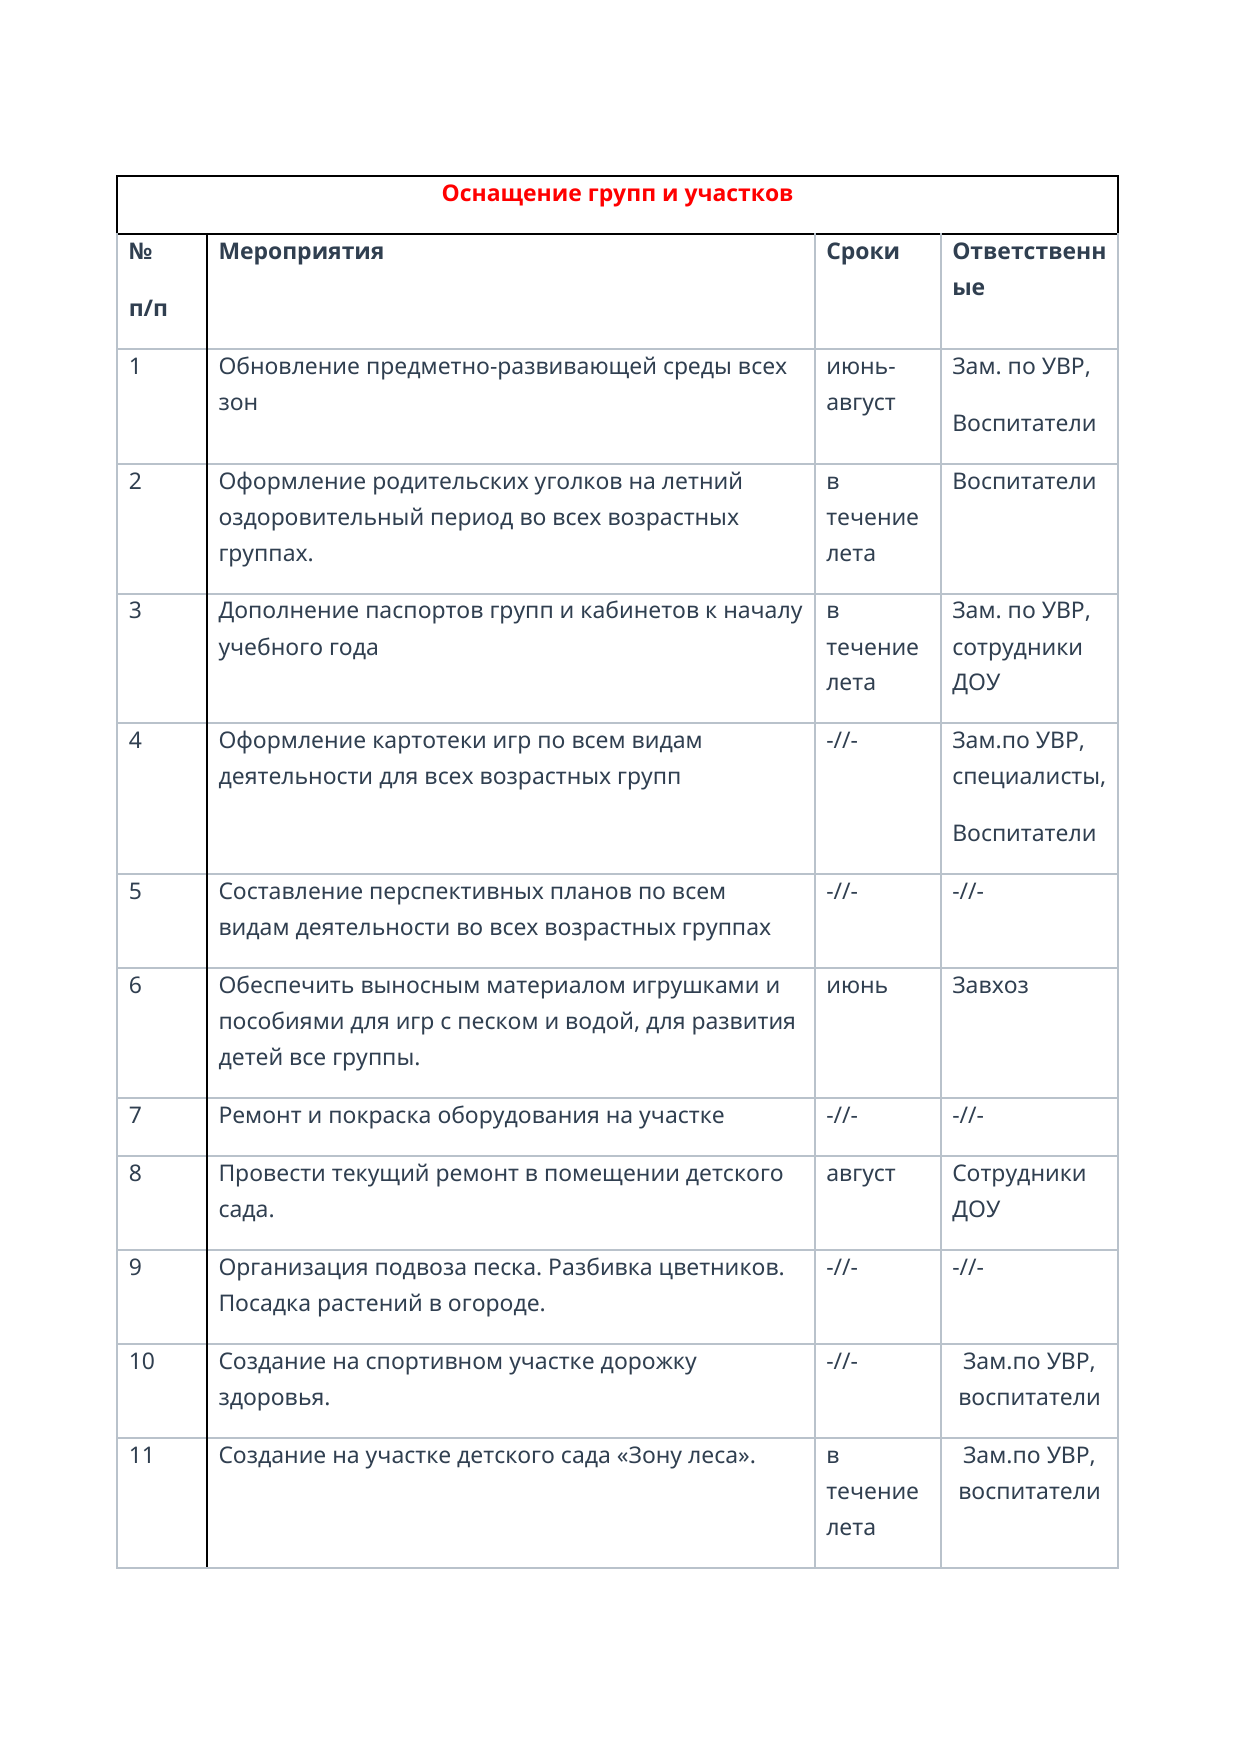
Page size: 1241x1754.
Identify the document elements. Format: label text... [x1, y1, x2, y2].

table_cell Ремонт и покраска оборудования на участке [208, 1099, 814, 1155]
table_cell Зам. по УВР, Воспитатели [942, 350, 1117, 462]
table_cell 9 [118, 1251, 206, 1343]
table_cell Ответственные [942, 235, 1117, 348]
table_cell в течение лета [816, 465, 940, 592]
table_cell Организация подвоза песка. Разбивка цветников. Посадка растений в огороде. [208, 1251, 814, 1343]
table_cell Мероприятия [208, 235, 814, 348]
table_cell Сотрудники ДОУ [942, 1157, 1117, 1249]
table_cell Зам.по УВР, воспитатели [942, 1345, 1117, 1437]
table_cell Сроки [816, 235, 940, 348]
table_cell Составление перспективных планов по всем видам деятельности во всех возрастных группах [208, 875, 814, 967]
table_cell Провести текущий ремонт в помещении детского сада. [208, 1157, 814, 1249]
table_cell 8 [118, 1157, 206, 1249]
table_cell -//- [816, 875, 940, 967]
table_cell Создание на спортивном участке дорожку здоровья. [208, 1345, 814, 1437]
table_cell -//- [816, 1099, 940, 1155]
table_cell август [816, 1157, 940, 1249]
table_cell Создание на участке детского сада «Зону леса». [208, 1439, 814, 1567]
table_cell Воспитатели [942, 465, 1117, 592]
table_header Оснащение групп и участков [118, 177, 1117, 233]
table_cell 11 [118, 1439, 206, 1567]
table_cell в течение лета [816, 595, 940, 722]
table_cell в течение лета [816, 1439, 940, 1567]
table_cell 7 [118, 1099, 206, 1155]
table_cell -//- [942, 1251, 1117, 1343]
table_cell 6 [118, 969, 206, 1097]
table_cell 2 [118, 465, 206, 592]
table_cell 10 [118, 1345, 206, 1437]
table_cell -//- [942, 1099, 1117, 1155]
table_cell -//- [816, 724, 940, 873]
table_cell 5 [118, 875, 206, 967]
table_cell Обновление предметно-развивающей среды всех зон [208, 350, 814, 462]
table_cell Зам.по УВР, специалисты, Воспитатели [942, 724, 1117, 873]
table_cell 3 [118, 595, 206, 722]
table_cell июнь [816, 969, 940, 1097]
table_cell 1 [118, 350, 206, 462]
table_cell июнь-август [816, 350, 940, 462]
table_cell Оформление картотеки игр по всем видам деятельности для всех возрастных групп [208, 724, 814, 873]
table_cell Обеспечить выносным материалом игрушками и пособиями для игр с песком и водой, для развития детей все группы. [208, 969, 814, 1097]
table_cell Дополнение паспортов групп и кабинетов к началу учебного года [208, 595, 814, 722]
table_cell -//- [816, 1251, 940, 1343]
table_cell -//- [942, 875, 1117, 967]
table_cell Оформление родительских уголков на летний оздоровительный период во всех возрастных группах. [208, 465, 814, 592]
table_cell Зам. по УВР, сотрудники ДОУ [942, 595, 1117, 722]
table_cell Завхоз [942, 969, 1117, 1097]
table_cell № п/п [118, 235, 206, 348]
table_cell 4 [118, 724, 206, 873]
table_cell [942, 1439, 1117, 1567]
table_cell -//- [816, 1345, 940, 1437]
